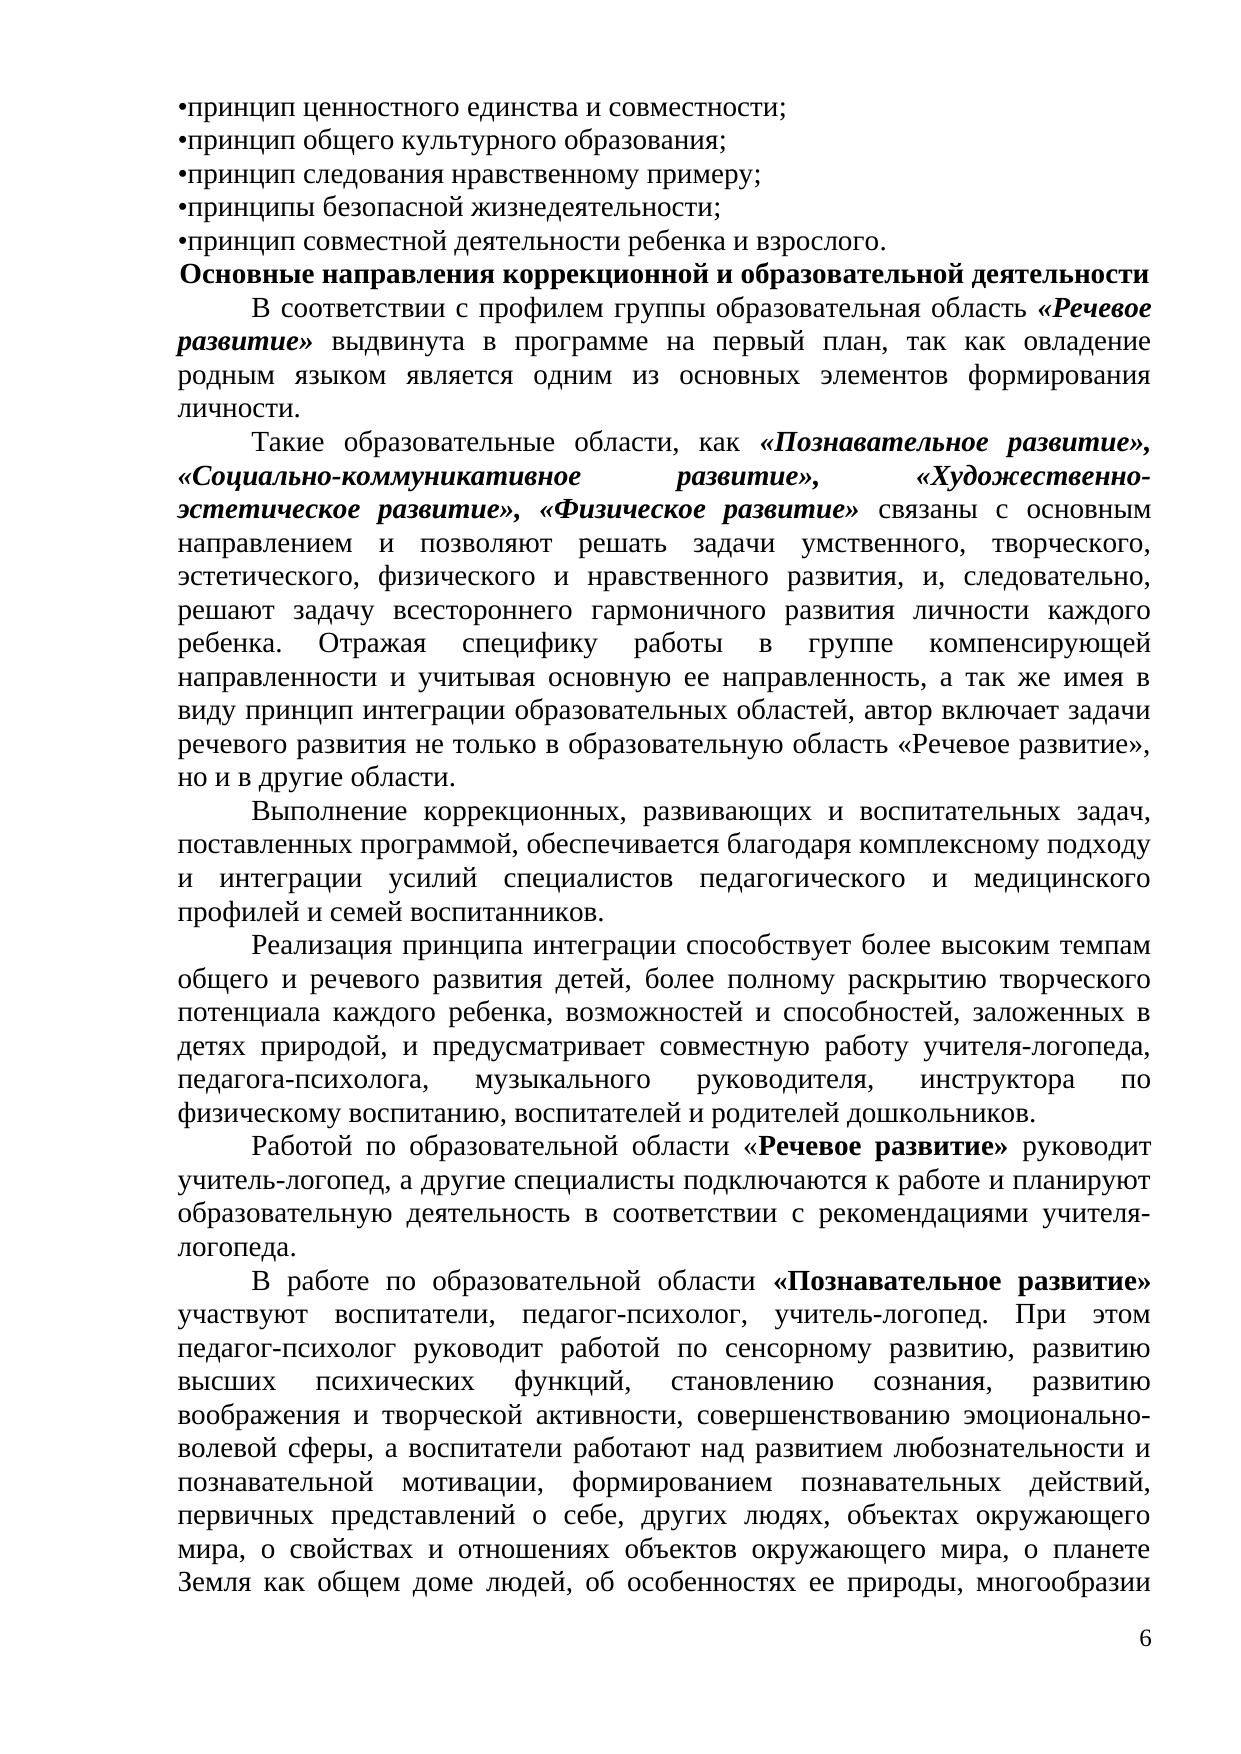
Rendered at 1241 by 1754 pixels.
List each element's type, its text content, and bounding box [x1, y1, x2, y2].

text •принцип ценностного единства и совместности; [177, 89, 1152, 122]
text •принципы безопасной жизнедеятельности; [177, 189, 1152, 223]
text •принцип следования нравственному примеру; [177, 156, 1152, 189]
text •принцип общего культурного образования; [177, 122, 1152, 156]
text Выполнение коррекционных, развивающих и воспитательных задач, поставленных программой, обеспечивается благодаря комплексному подходу и интеграции усилий специалистов педагогического и медицинского профилей и семей воспитанников. [177, 793, 1152, 927]
text Реализация принципа интеграции способствует более высоким темпам общего и речевого развития детей, более полному раскрытию творческого потенциала каждого ребенка, возможностей и способностей, заложенных в детях природой, и предусматривает совместную работу учителя-логопеда, педагога-психолога, музыкального руководителя, инструктора по физическому воспитанию, воспитателей и родителей дошкольников. [177, 927, 1152, 1128]
text Работой по образовательной области «Речевое развитие» руководит учитель-логопед, а другие специалисты подключаются к работе и планируют образовательную деятельность в соответствии с рекомендациями учителя-логопеда. [177, 1128, 1152, 1263]
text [177, 1263, 1152, 1598]
text Основные направления коррекционной и образовательной деятельности [177, 256, 1152, 290]
text В соответствии с профилем группы образовательная область «Речевое развитие» выдвинута в программе на первый план, так как овладение родным языком является одним из основных элементов формирования личности. [177, 290, 1152, 424]
text •принцип совместной деятельности ребенка и взрослого. [177, 223, 1152, 256]
text Такие образовательные области, как «Познавательное развитие», «Социально-коммуникативное развитие», «Художественно-эстетическое развитие», «Физическое развитие» связаны с основным направлением и позволяют решать задачи умственного, творческого, эстетического, физического и нравственного развития, и, следовательно, решают задачу всестороннего гармоничного развития личности каждого ребенка. Отражая специфику работы в группе компенсирующей направленности и учитывая основную ее направленность, а так же имея в виду принцип интеграции образовательных областей, автор включает задачи речевого развития не только в образовательную область «Речевое развитие», но и в другие области. [177, 424, 1152, 793]
